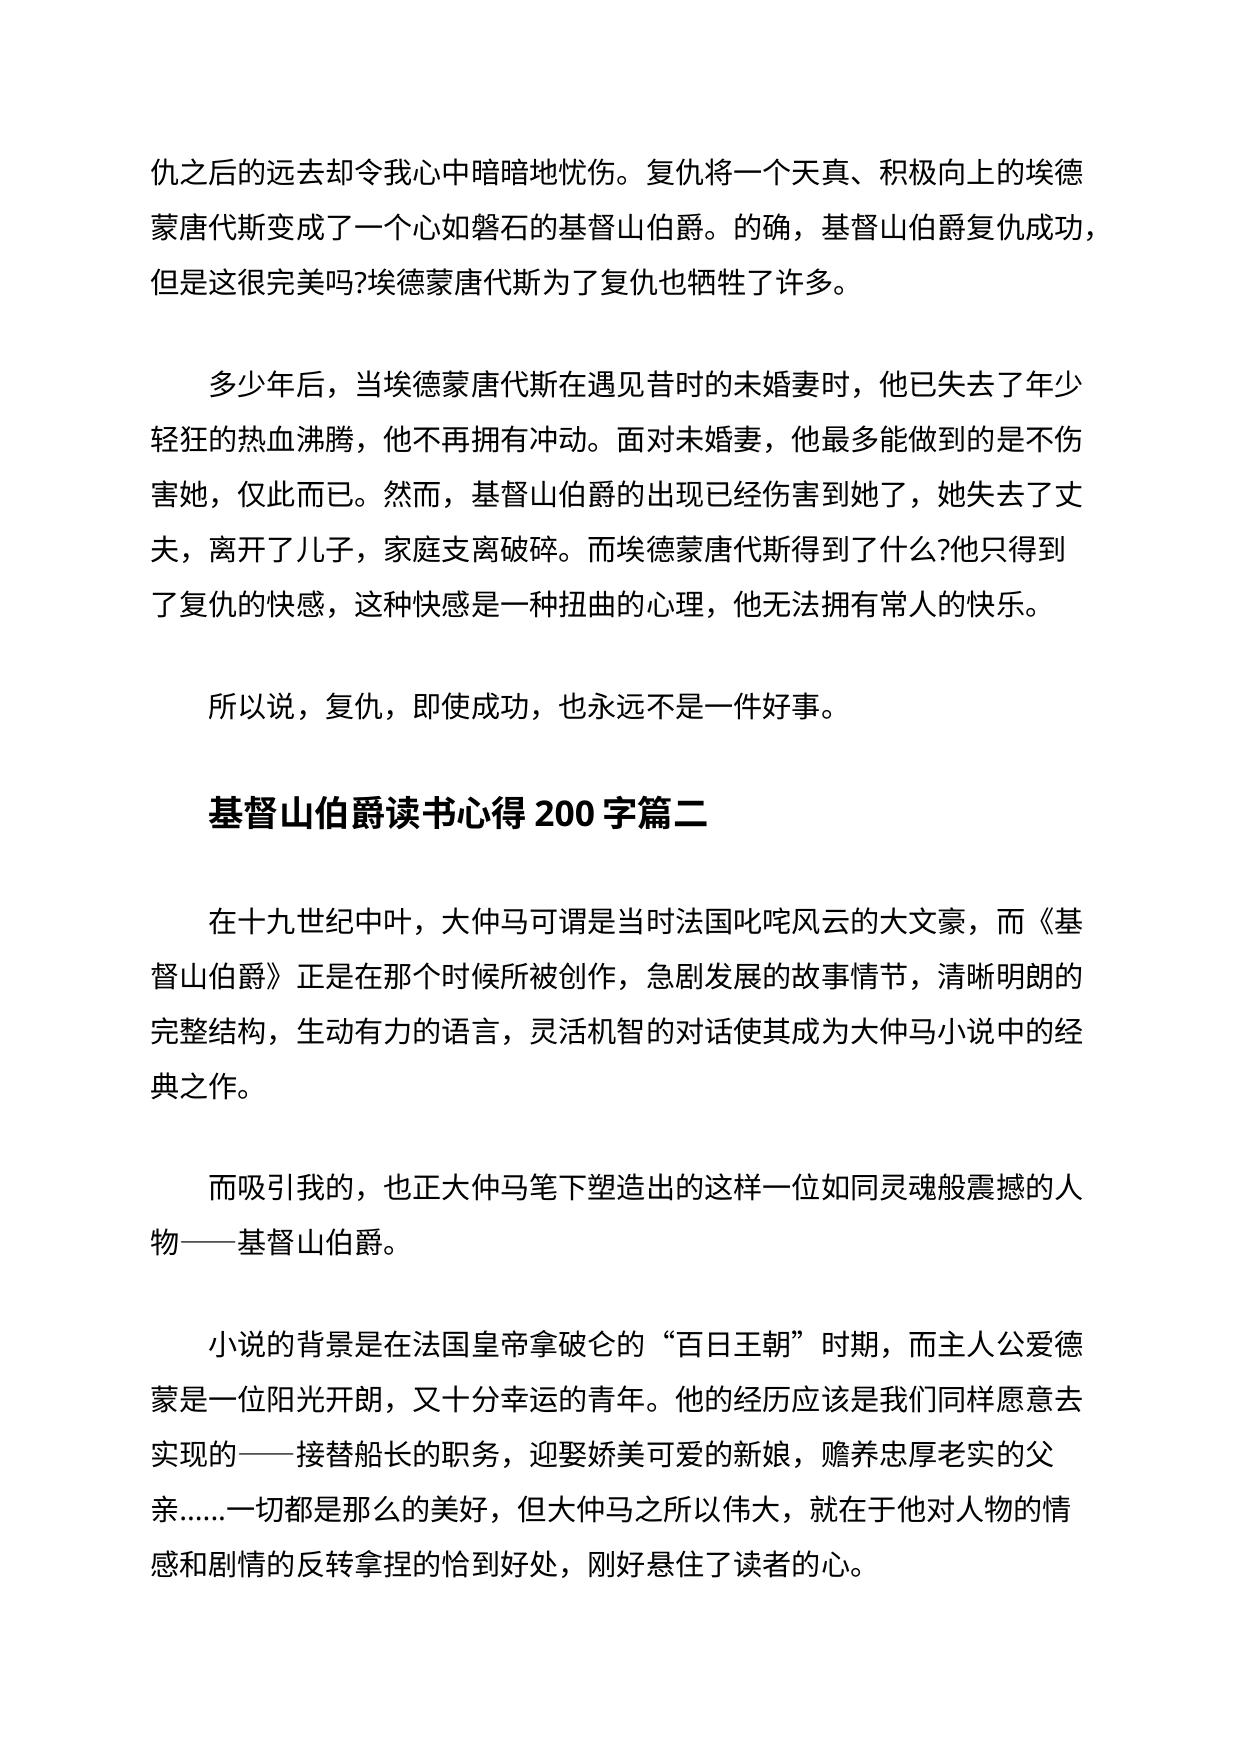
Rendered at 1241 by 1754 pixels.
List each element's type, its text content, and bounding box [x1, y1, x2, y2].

text 所以说，复仇，即使成功，也永远不是一件好事。 [150, 683, 1090, 726]
text 多少年后，当埃德蒙唐代斯在遇见昔时的未婚妻时，他已失去了年少轻狂的热血沸腾，他不再拥有冲动。面对未婚妻，他最多能做到的是不伤害她，仅此而已。然而，基督山伯爵的出现已经伤害到她了，她失去了丈夫，离开了儿子，家庭支离破碎。而埃德蒙唐代斯得到了什么?他只得到了复仇的快感，这种快感是一种扭曲的心理，他无法拥有常人的快乐。 [150, 362, 1090, 624]
text 而吸引我的，也正大仲马笔下塑造出的这样一位如同灵魂般震撼的人物——基督山伯爵。 [150, 1165, 1090, 1262]
text 在十九世纪中叶，大仲马可谓是当时法国叱咤风云的大文豪，而《基督山伯爵》正是在那个时候所被创作，急剧发展的故事情节，清晰明朗的完整结构，生动有力的语言，灵活机智的对话使其成为大仲马小说中的经典之作。 [150, 898, 1090, 1106]
text 小说的背景是在法国皇帝拿破仑的“百日王朝”时期，而主人公爱德蒙是一位阳光开朗，又十分幸运的青年。他的经历应该是我们同样愿意去实现的——接替船长的职务，迎娶娇美可爱的新娘，赡养忠厚老实的父亲......一切都是那么的美好，但大仲马之所以伟大，就在于他对人物的情感和剧情的反转拿捏的恰到好处，刚好悬住了读者的心。 [150, 1322, 1090, 1584]
text 基督山伯爵读书心得200字篇二 [150, 785, 1090, 836]
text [150, 150, 1090, 302]
